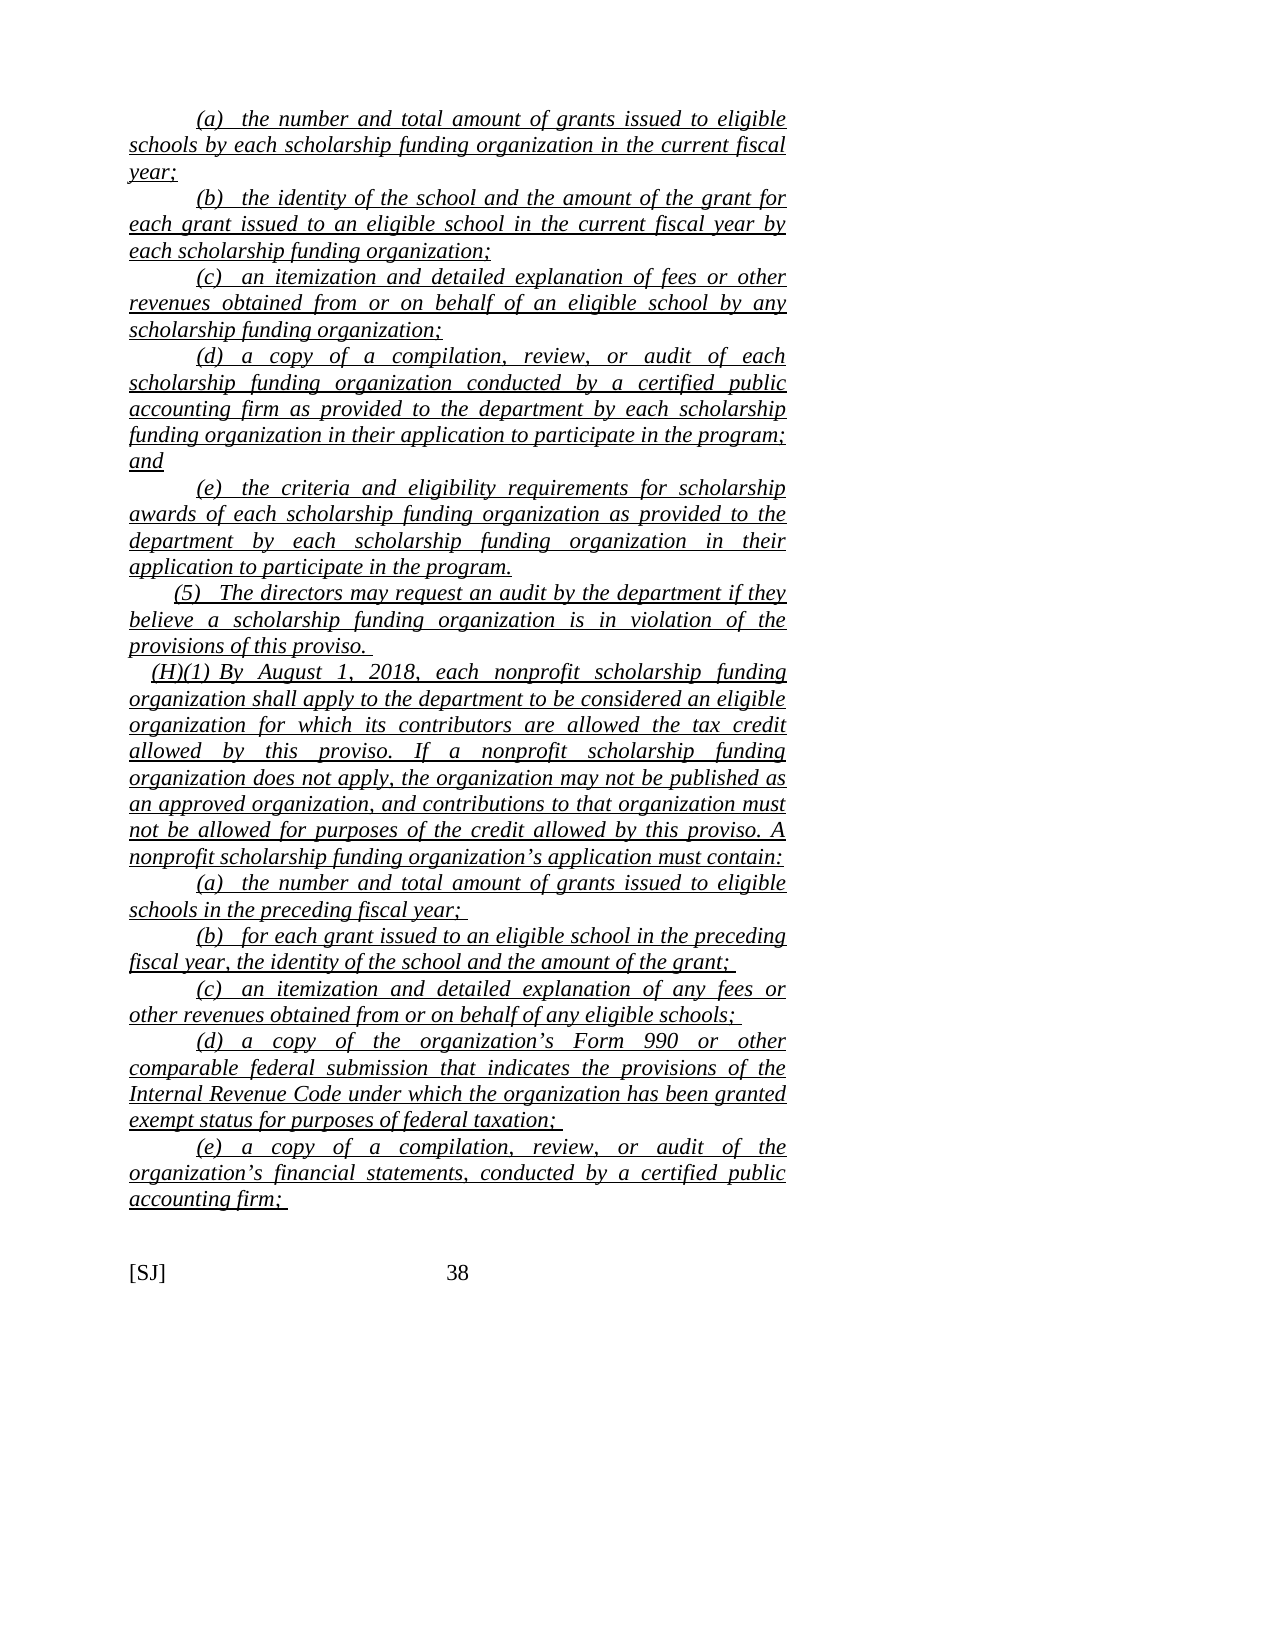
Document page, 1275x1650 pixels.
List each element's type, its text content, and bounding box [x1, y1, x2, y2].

text (b) for each grant issued to an eligible school in the preceding fiscal year, the identity of the school and the amount of the grant; [129, 922, 789, 975]
text (a) the number and total amount of grants issued to eligible schools by each scholarship funding organization in the current fiscal year; [129, 105, 789, 184]
text (d) a copy of the organization’s Form 990 or other comparable federal submission that indicates the provisions of the Internal Revenue Code under which the organization has been granted exempt status for purposes of federal taxation; [129, 1027, 789, 1133]
text (c) an itemization and detailed explanation of fees or other revenues obtained from or on behalf of an eligible school by any scholarship funding organization; [129, 263, 789, 342]
text (b) the identity of the school and the amount of the grant for each grant issued to an eligible school in the current fiscal year by each scholarship funding organization; [129, 184, 789, 263]
text (d) a copy of a compilation, review, or audit of each scholarship funding organization conducted by a certified public accounting firm as provided to the department by each scholarship funding organization in their application to participate in the program; and [129, 342, 789, 474]
text (H)(1) By August 1, 2018, each nonprofit scholarship funding organization shall apply to the department to be considered an eligible organization for which its contributors are allowed the tax credit allowed by this proviso. If a nonprofit scholarship funding organization does not apply, the organization may not be published as an approved organization, and contributions to that organization must not be allowed for purposes of the credit allowed by this proviso. A nonprofit scholarship funding organization’s application must contain: [129, 658, 789, 869]
text (c) an itemization and detailed explanation of any fees or other revenues obtained from or on behalf of any eligible schools; [129, 975, 789, 1027]
text (a) the number and total amount of grants issued to eligible schools in the preceding fiscal year; [129, 869, 789, 922]
text (e) the criteria and eligibility requirements for scholarship awards of each scholarship funding organization as provided to the department by each scholarship funding organization in their application to participate in the program. [129, 474, 789, 579]
text (e) a copy of a compilation, review, or audit of the organization’s financial statements, conducted by a certified public accounting firm; [129, 1133, 789, 1212]
text (5) The directors may request an audit by the department if they believe a scholarship funding organization is in violation of the provisions of this proviso. [129, 579, 789, 658]
